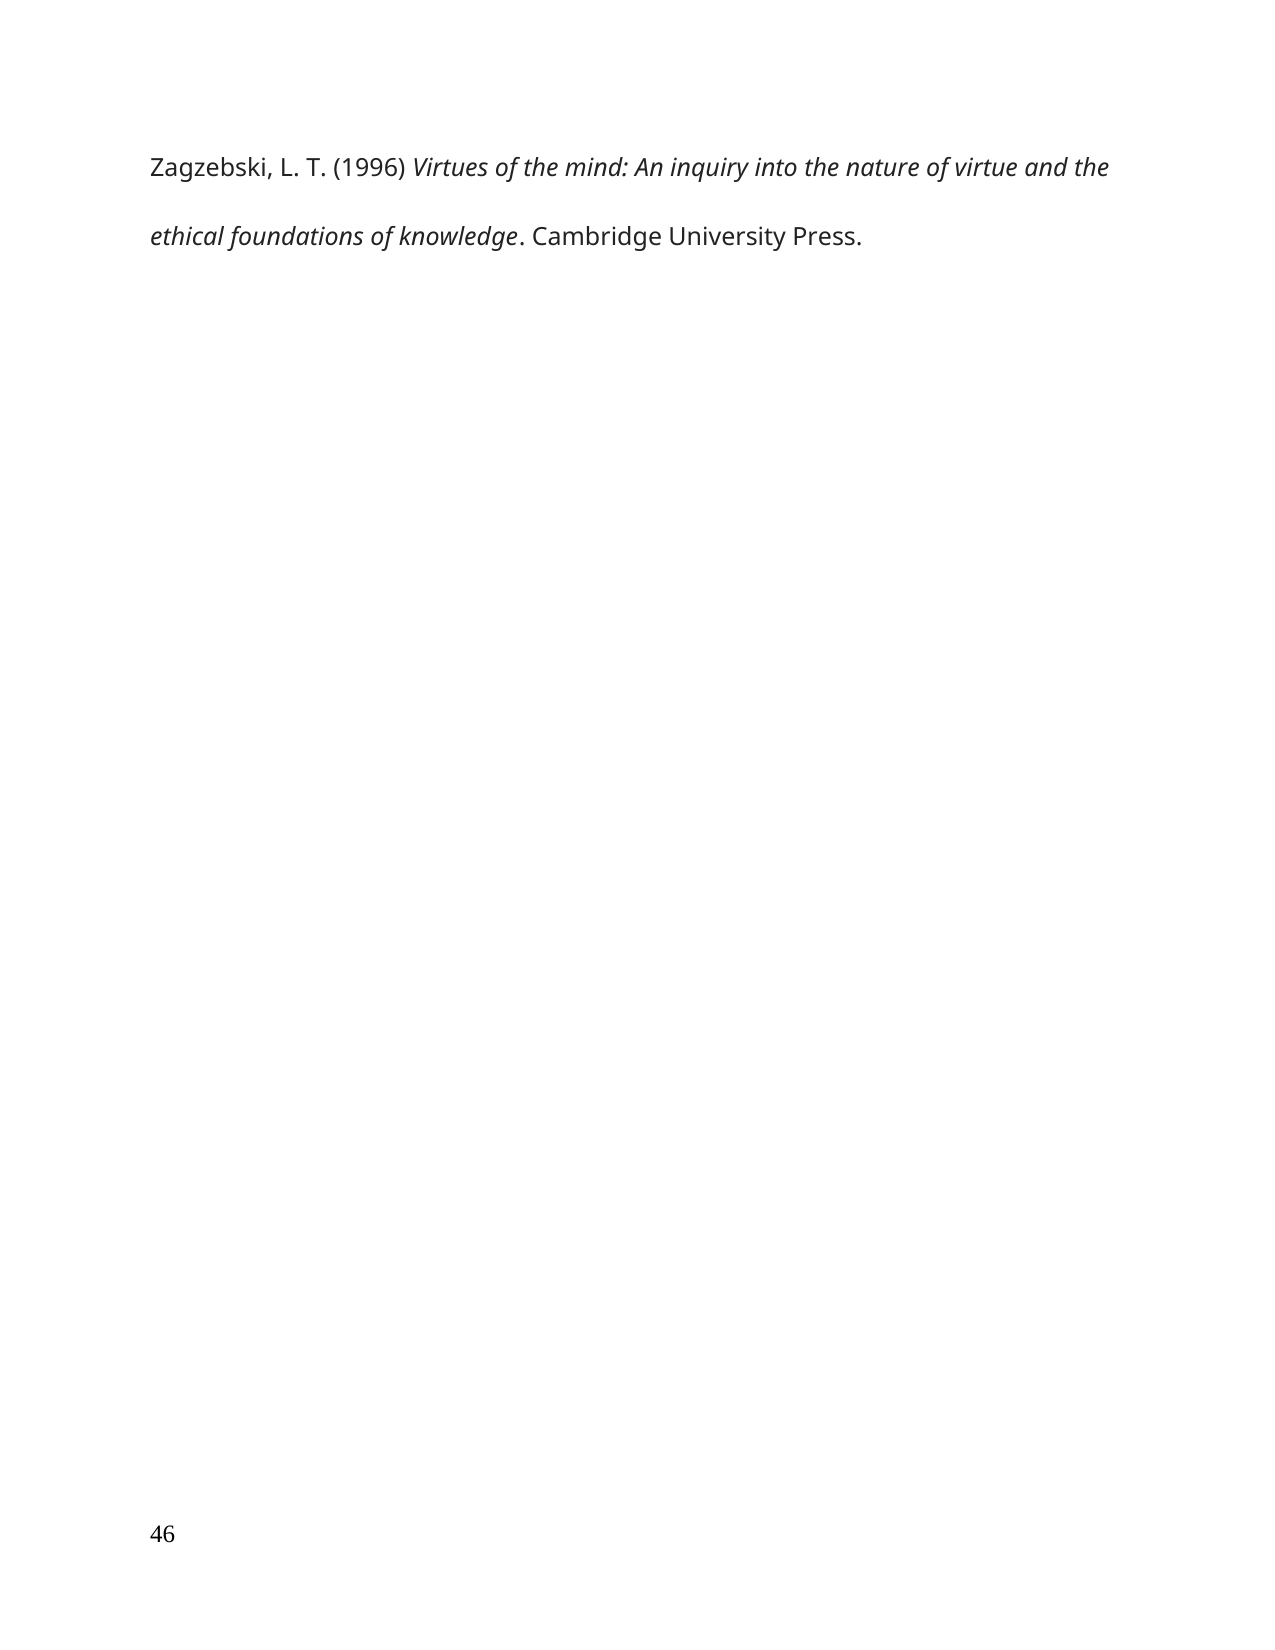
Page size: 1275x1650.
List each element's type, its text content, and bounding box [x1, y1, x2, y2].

text Zagzebski, L. T. (1996) Virtues of the mind: An inquiry into the nature of virtue and the ethical foundations of knowledge. Cambridge University Press. [150, 150, 1125, 252]
